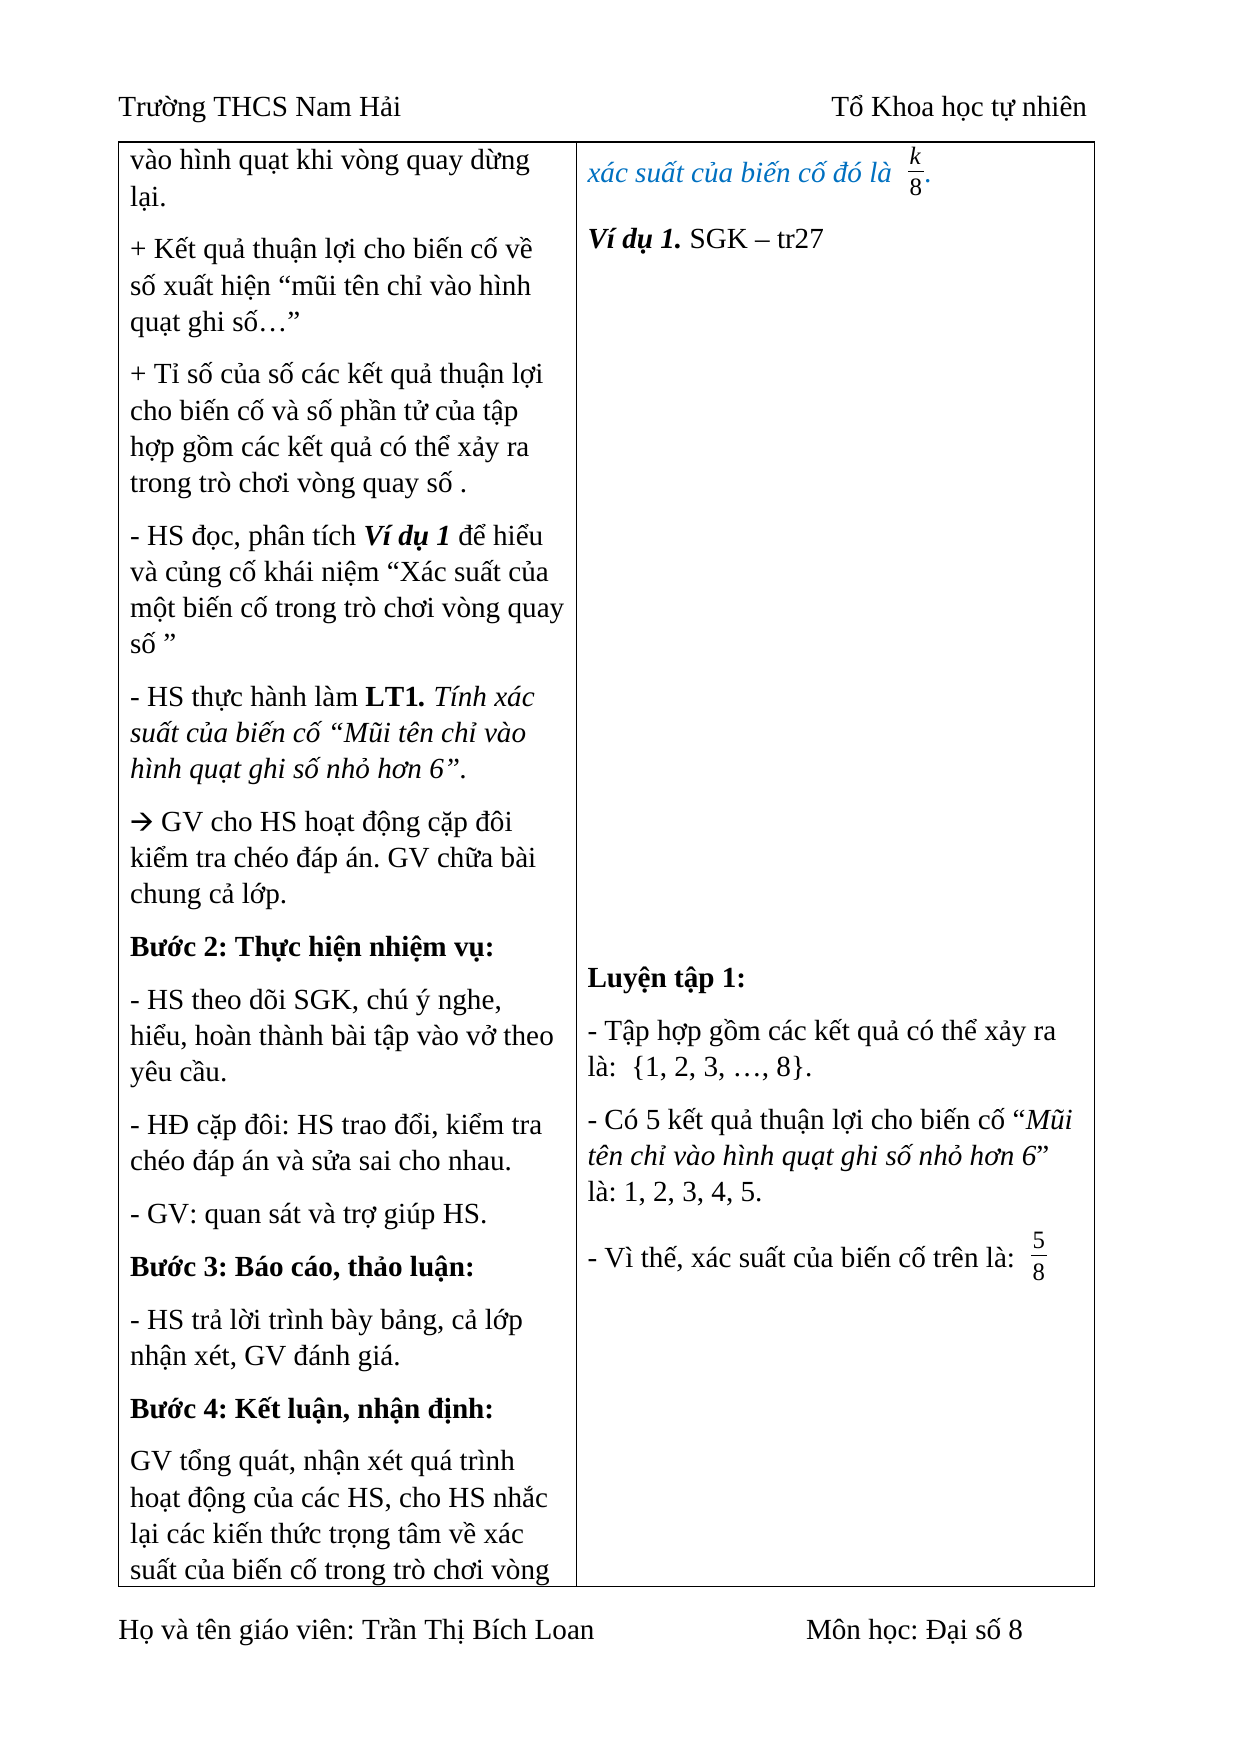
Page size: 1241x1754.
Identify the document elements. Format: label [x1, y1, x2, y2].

table_cell [577, 143, 1094, 1586]
table_cell [119, 143, 576, 1586]
